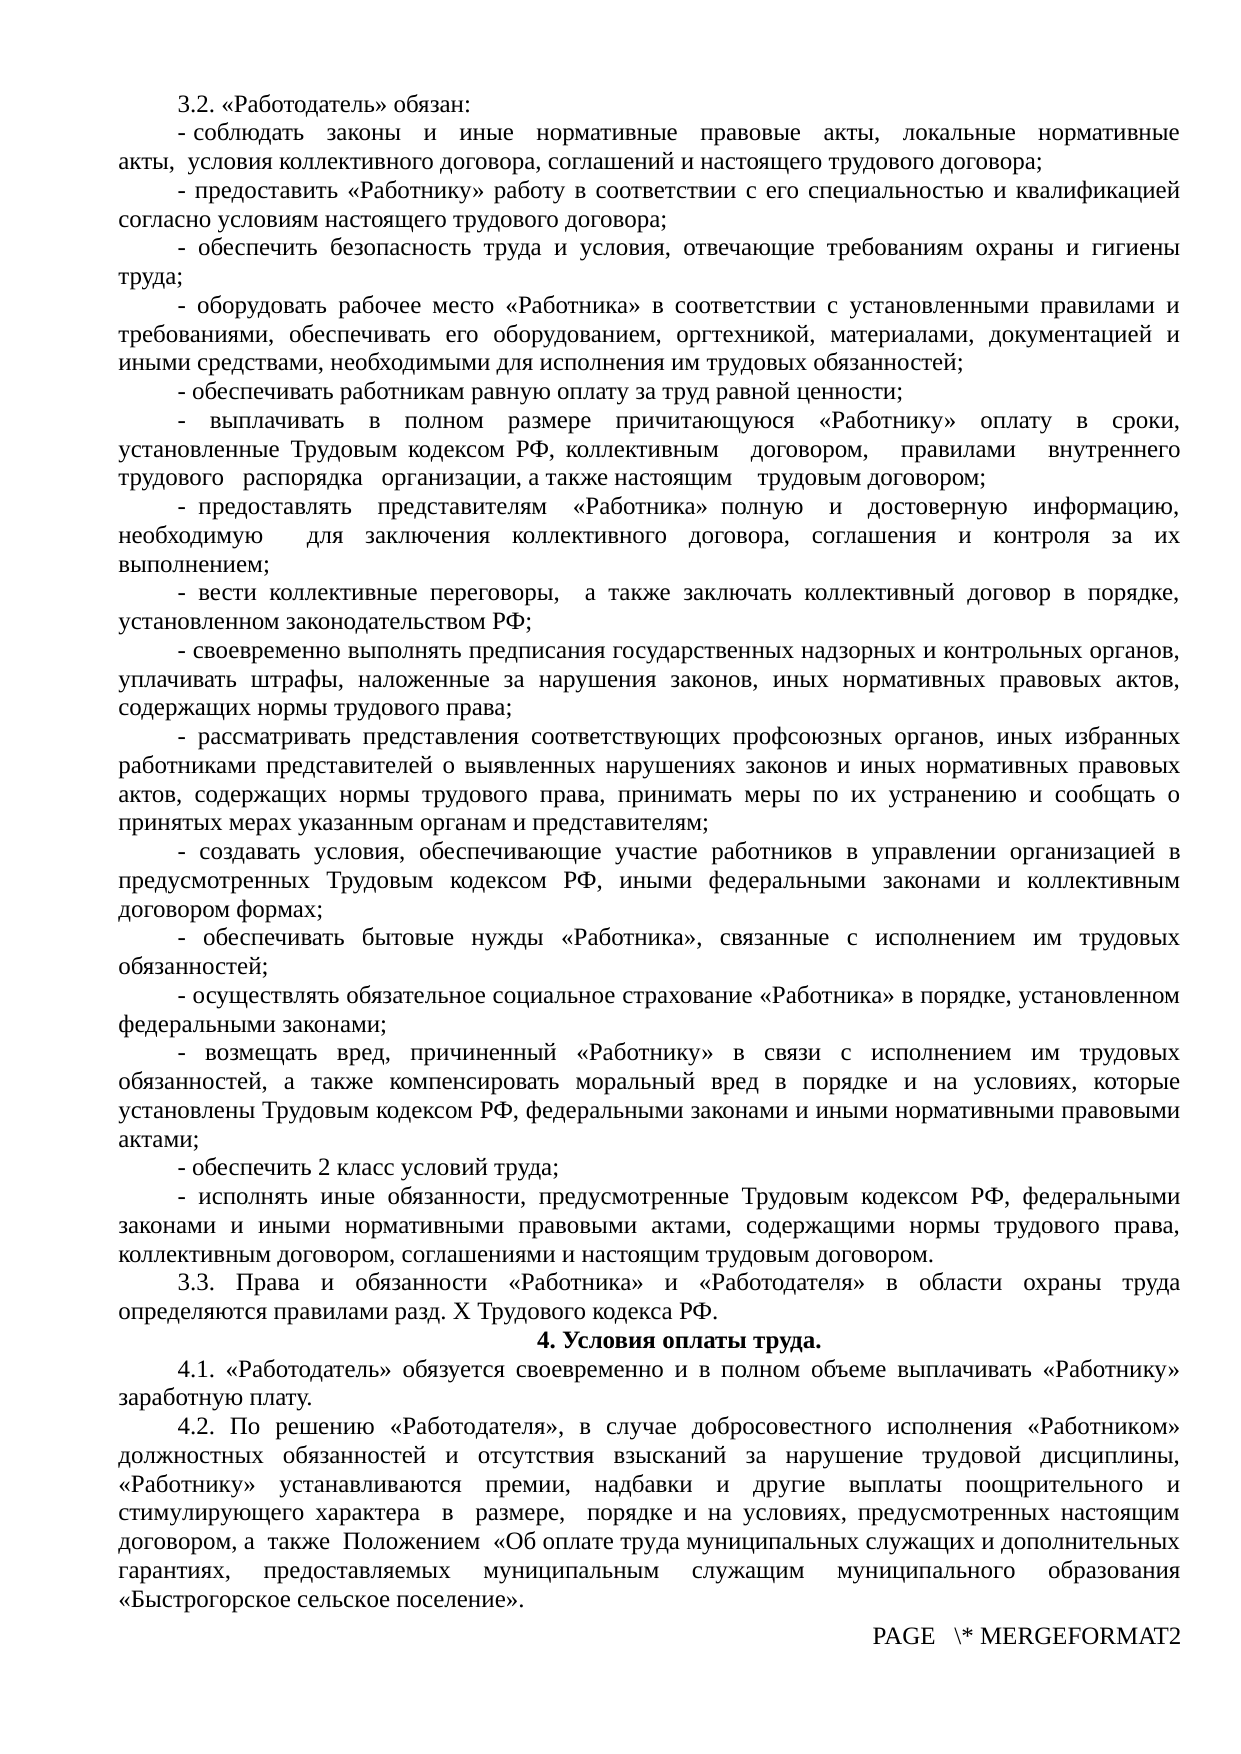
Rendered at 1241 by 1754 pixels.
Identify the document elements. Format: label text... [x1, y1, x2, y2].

text - исполнять иные обязанности, предусмотренные Трудовым кодексом РФ, федеральными законами и иными нормативными правовыми актами, содержащими нормы трудового права, коллективным договором, соглашениями и настоящим трудовым договором. [118, 1181, 1181, 1267]
text 3.2. «Работодатель» обязан: [118, 89, 1181, 117]
text - рассматривать представления соответствующих профсоюзных органов, иных избранных работниками представителей о выявленных нарушениях законов и иных нормативных правовых актов, содержащих нормы трудового права, принимать меры по их устранению и сообщать о принятых мерах указанным органам и представителям; [118, 721, 1181, 836]
text - возмещать вред, причиненный «Работнику» в связи с исполнением им трудовых обязанностей, а также компенсировать моральный вред в порядке и на условиях, которые установлены Трудовым кодексом РФ, федеральными законами и иными нормативными правовыми актами; [118, 1037, 1181, 1152]
text - обеспечить безопасность труда и условия, отвечающие требованиям охраны и гигиены труда; [118, 232, 1181, 290]
text - осуществлять обязательное социальное страхование «Работника» в порядке, установленном федеральными законами; [118, 980, 1181, 1037]
text 4. Условия оплаты труда. [118, 1325, 1181, 1354]
text - обеспечивать бытовые нужды «Работника», связанные с исполнением им трудовых обязанностей; [118, 922, 1181, 980]
text - обеспечить 2 класс условий труда; [118, 1152, 1181, 1181]
text - соблюдать законы и иные нормативные правовые акты, локальные нормативные акты, условия коллективного договора, соглашений и настоящего трудового договора; [118, 117, 1181, 175]
text 4.2. По решению «Работодателя», в случае добросовестного исполнения «Работником» должностных обязанностей и отсутствия взысканий за нарушение трудовой дисциплины, «Работнику» устанавливаются премии, надбавки и другие выплаты поощрительного и стимулирующего характера в размере, порядке и на условиях, предусмотренных настоящим договором, а также Положением «Об оплате труда муниципальных служащих и дополнительных гарантиях, предоставляемых муниципальным служащим муниципального образования «Быстрогорское сельское поселение». [118, 1411, 1181, 1612]
text 4.1. «Работодатель» обязуется своевременно и в полном объеме выплачивать «Работнику» заработную плату. [118, 1354, 1181, 1411]
text - оборудовать рабочее место «Работника» в соответствии с установленными правилами и требованиями, обеспечивать его оборудованием, оргтехникой, материалами, документацией и иными средствами, необходимыми для исполнения им трудовых обязанностей; [118, 290, 1181, 376]
text - выплачивать в полном размере причитающуюся «Работнику» оплату в сроки, установленные Трудовым кодексом РФ, коллективным договором, правилами внутреннего трудового распорядка организации, а также настоящим трудовым договором; [118, 405, 1181, 491]
text 3.3. Права и обязанности «Работника» и «Работодателя» в области охраны труда определяются правилами разд. Х Трудового кодекса РФ. [118, 1267, 1181, 1325]
text - создавать условия, обеспечивающие участие работников в управлении организацией в предусмотренных Трудовым кодексом РФ, иными федеральными законами и коллективным договором формах; [118, 836, 1181, 922]
text - своевременно выполнять предписания государственных надзорных и контрольных органов, уплачивать штрафы, наложенные за нарушения законов, иных нормативных правовых актов, содержащих нормы трудового права; [118, 635, 1181, 721]
text - обеспечивать работникам равную оплату за труд равной ценности; [118, 376, 1181, 405]
text - предоставлять представителям «Работника» полную и достоверную информацию, необходимую для заключения коллективного договора, соглашения и контроля за их выполнением; [118, 491, 1181, 577]
text - вести коллективные переговоры, а также заключать коллективный договор в порядке, установленном законодательством РФ; [118, 577, 1181, 635]
text - предоставить «Работнику» работу в соответствии с его специальностью и квалификацией согласно условиям настоящего трудового договора; [118, 175, 1181, 232]
